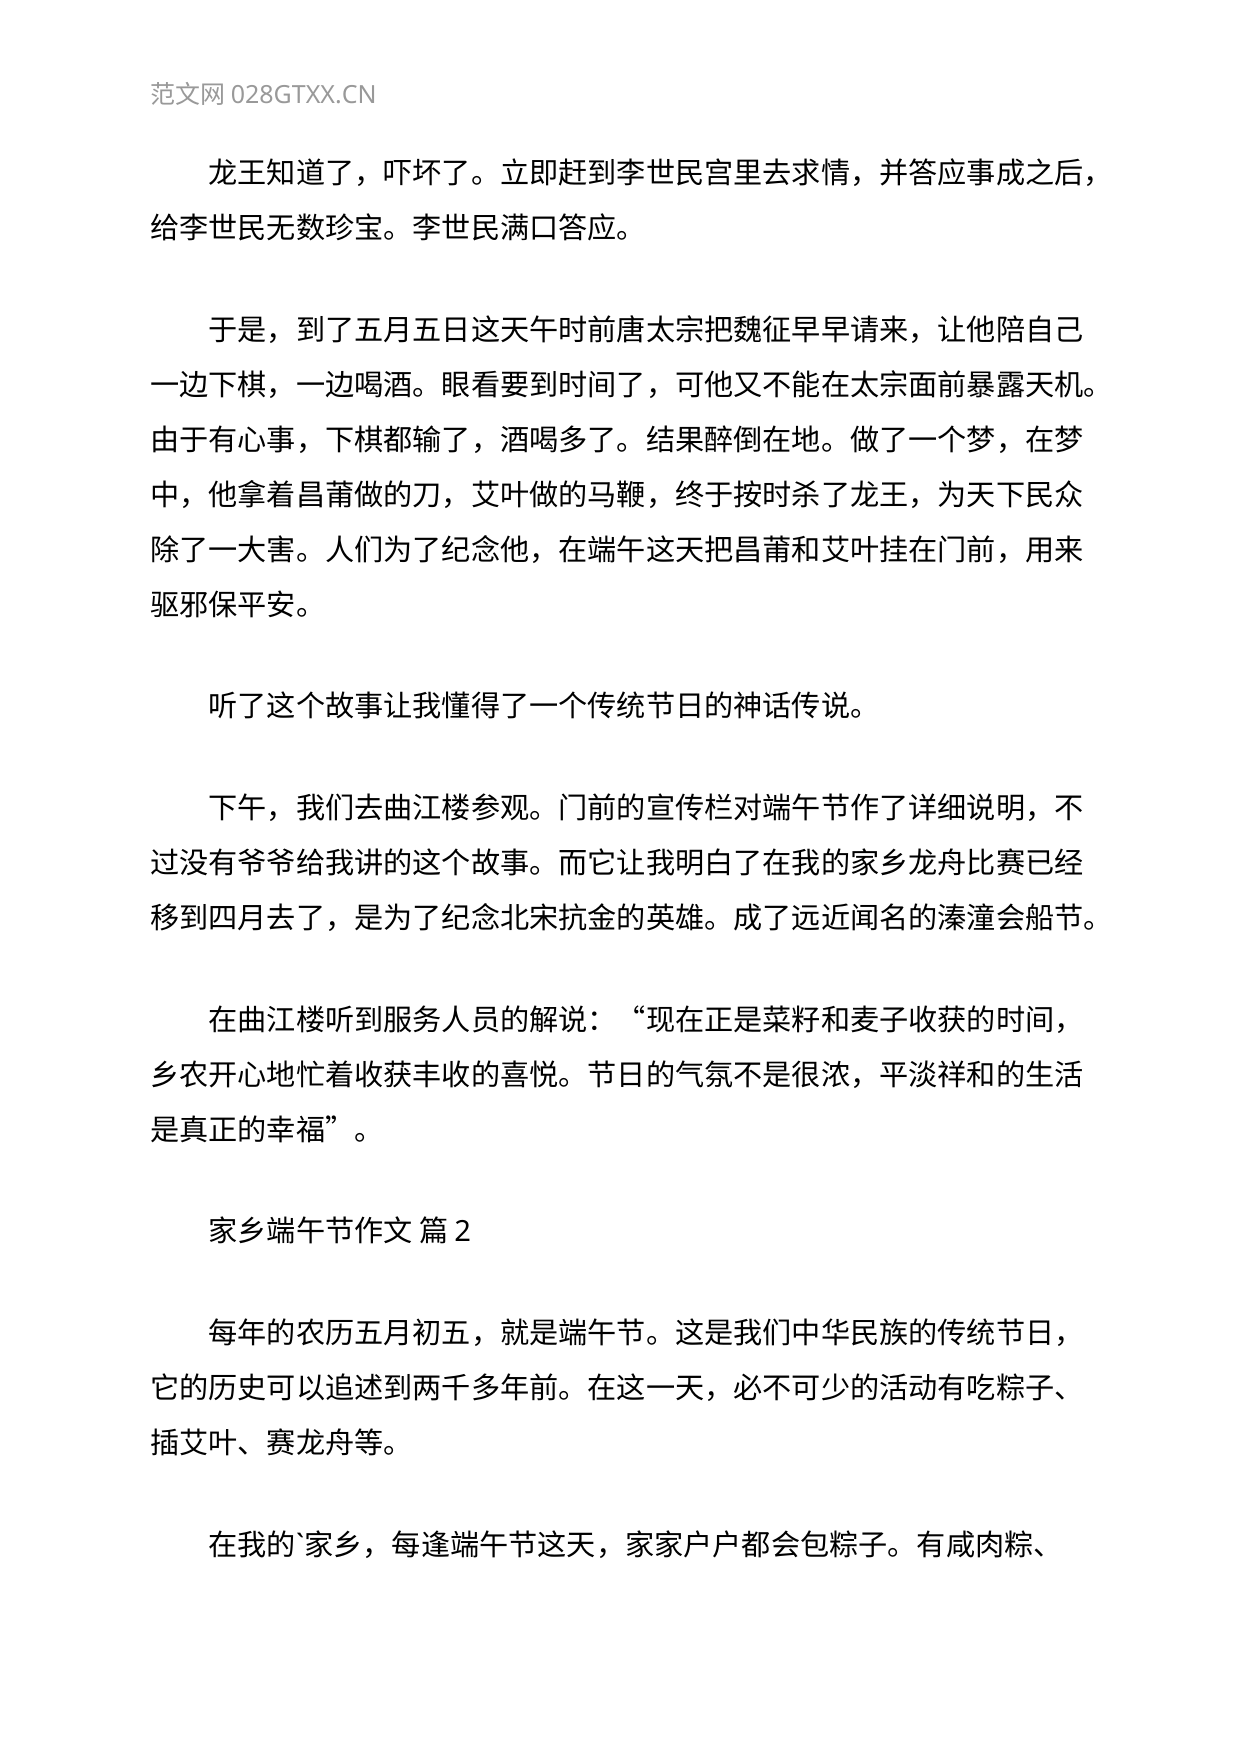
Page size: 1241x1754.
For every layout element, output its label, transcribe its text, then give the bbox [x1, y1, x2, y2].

text 下午，我们去曲江楼参观。门前的宣传栏对端午节作了详细说明，不过没有爷爷给我讲的这个故事。而它让我明白了在我的家乡龙舟比赛已经移到四月去了，是为了纪念北宋抗金的英雄。成了远近闻名的溱潼会船节。 [150, 785, 1090, 937]
text 每年的农历五月初五，就是端午节。这是我们中华民族的传统节日，它的历史可以追述到两千多年前。在这一天，必不可少的活动有吃粽子、插艾叶、赛龙舟等。 [150, 1310, 1090, 1462]
text 在曲江楼听到服务人员的解说：“现在正是菜籽和麦子收获的时间，乡农开心地忙着收获丰收的喜悦。节日的气氛不是很浓，平淡祥和的生活是真正的幸福”。 [150, 996, 1090, 1148]
text 听了这个故事让我懂得了一个传统节日的神话传说。 [150, 683, 1090, 725]
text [150, 1521, 1090, 1564]
text 家乡端午节作文 篇2 [150, 1208, 1090, 1250]
text 于是，到了五月五日这天午时前唐太宗把魏征早早请来，让他陪自己一边下棋，一边喝酒。眼看要到时间了，可他又不能在太宗面前暴露天机。由于有心事，下棋都输了，酒喝多了。结果醉倒在地。做了一个梦，在梦中，他拿着昌莆做的刀，艾叶做的马鞭，终于按时杀了龙王，为天下民众除了一大害。人们为了纪念他，在端午这天把昌莆和艾叶挂在门前，用来驱邪保平安。 [150, 307, 1090, 623]
text 龙王知道了，吓坏了。立即赶到李世民宫里去求情，并答应事成之后，给李世民无数珍宝。李世民满口答应。 [150, 150, 1090, 247]
